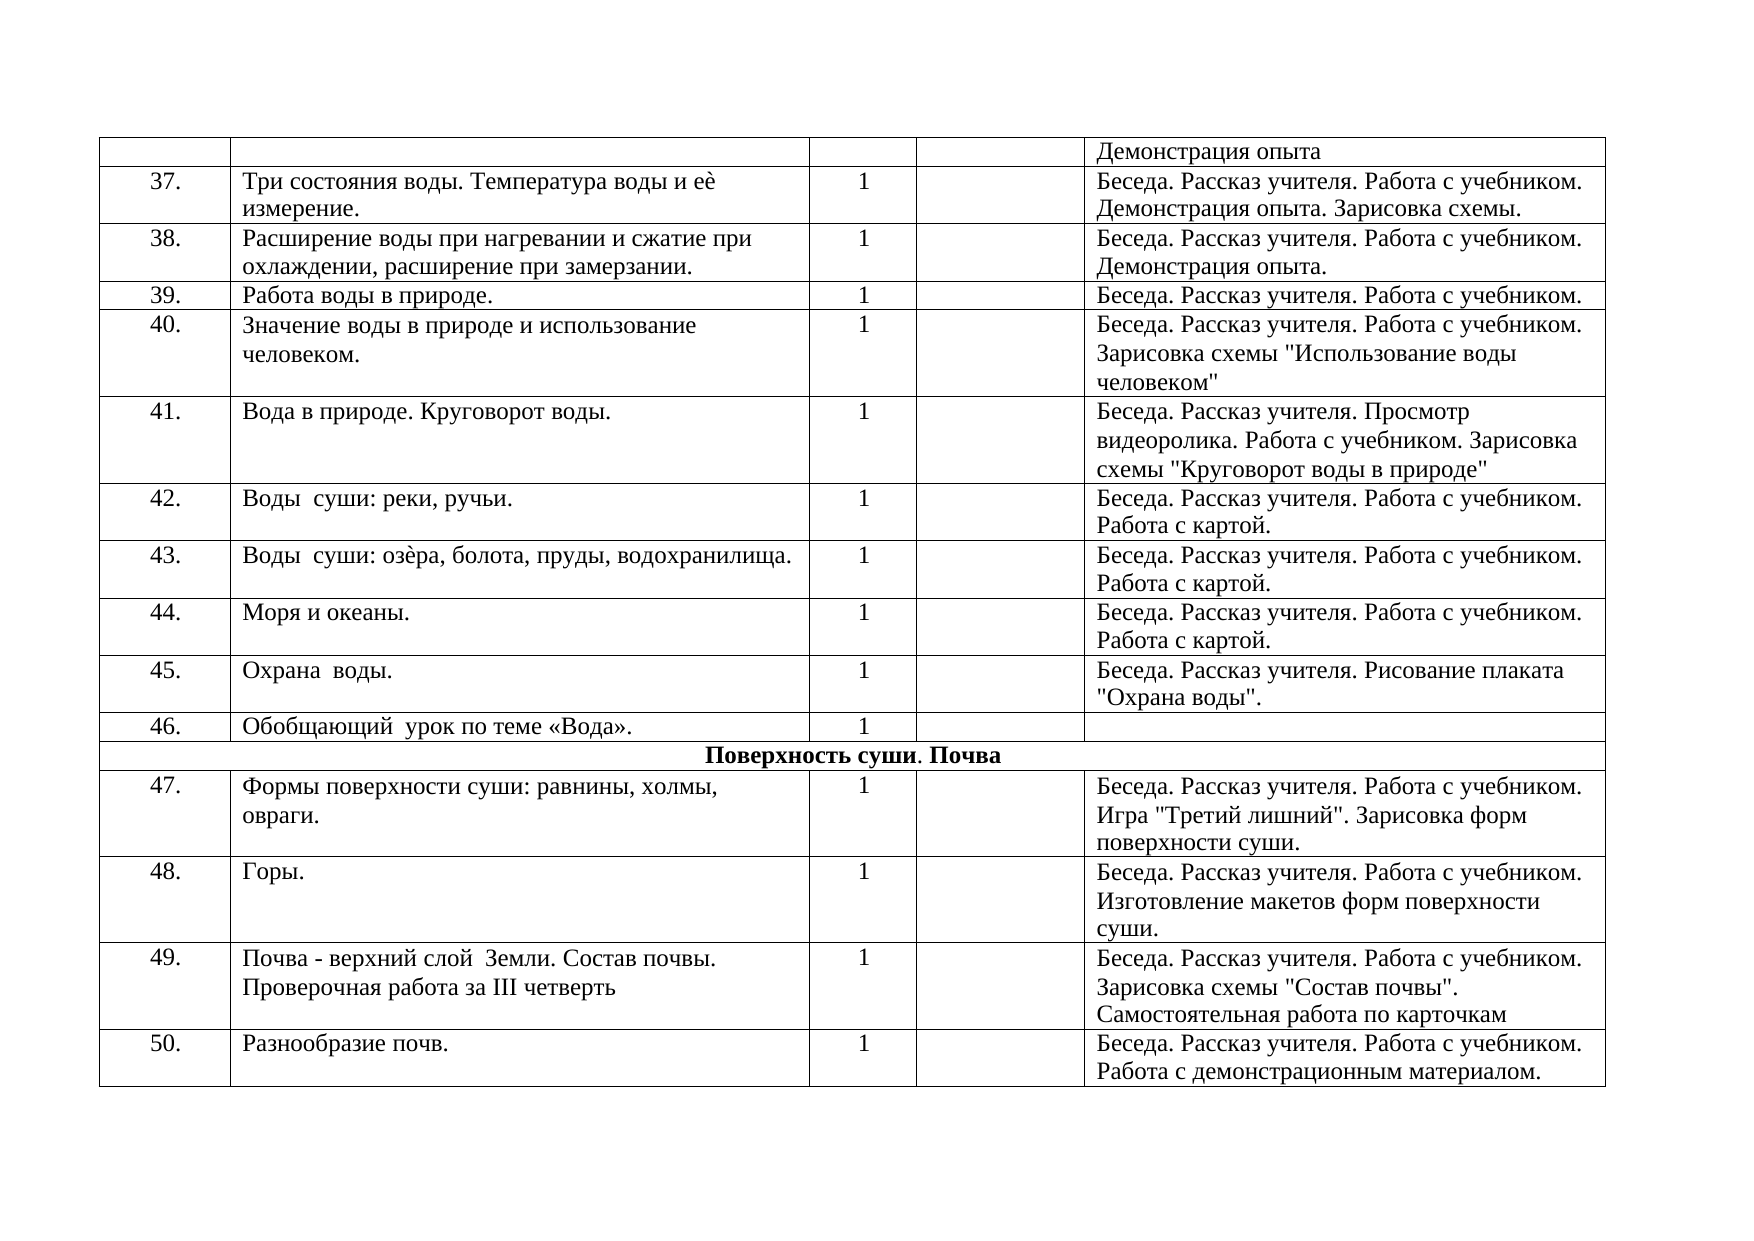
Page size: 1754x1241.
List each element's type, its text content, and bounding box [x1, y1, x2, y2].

table_cell [917, 943, 1084, 1028]
table_cell [917, 771, 1084, 856]
table_cell Значение воды в природе и использование человеком. [231, 310, 809, 396]
table_cell Беседа. Рассказ учителя. Работа с учебником. [1085, 282, 1605, 309]
table_cell Почва - верхний слой Земли. Состав почвы. Проверочная работа за III четверть [231, 943, 809, 1028]
table_cell 40. [100, 310, 230, 396]
table_cell [917, 1030, 1084, 1086]
table_cell 1 [810, 282, 916, 309]
table_cell [917, 599, 1084, 655]
table_cell Беседа. Рассказ учителя. Работа с учебником. Работа с демонстрационным материалом. [1085, 1030, 1605, 1086]
table_cell Работа воды в природе. [231, 282, 809, 309]
table_cell Беседа. Рассказ учителя. Работа с учебником. Демонстрация опыта. [1085, 224, 1605, 281]
table_cell Беседа. Рассказ учителя. Работа с учебником. Демонстрация опыта. Зарисовка схемы. [1085, 167, 1605, 223]
table_cell [917, 713, 1084, 741]
table_cell 1 [810, 541, 916, 597]
table_cell [917, 656, 1084, 712]
table_cell [917, 282, 1084, 309]
table_cell Обобщающий урок по теме «Вода». [231, 713, 809, 741]
table_cell 48. [100, 857, 230, 942]
table_cell Вода в природе. Круговорот воды. [231, 397, 809, 483]
table_cell 39. [100, 282, 230, 309]
table_cell Беседа. Рассказ учителя. Рисование плаката "Охрана воды". [1085, 656, 1605, 712]
table_cell 41. [100, 397, 230, 483]
table_cell Воды суши: озѐра, болота, пруды, водохранилища. [231, 541, 809, 597]
table_cell Беседа. Рассказ учителя. Работа с учебником. Работа с картой. [1085, 484, 1605, 540]
table_cell 1 [810, 656, 916, 712]
table_cell Моря и океаны. [231, 599, 809, 655]
table_cell [917, 310, 1084, 396]
table_cell Беседа. Рассказ учителя. Работа с учебником. Изготовление макетов форм поверхности суши. [1085, 857, 1605, 942]
table_cell Беседа. Рассказ учителя. Работа с учебником. Зарисовка схемы "Использование воды человеком" [1085, 310, 1605, 396]
table_header [100, 138, 230, 166]
table_cell Формы поверхности суши: равнины, холмы, овраги. [231, 771, 809, 856]
table_header [231, 138, 809, 166]
table_cell [917, 224, 1084, 281]
table_cell [917, 541, 1084, 597]
table_cell 1 [810, 857, 916, 942]
table_cell 46. [100, 713, 230, 741]
table_cell [917, 484, 1084, 540]
table_cell 1 [810, 1030, 916, 1086]
table_cell 1 [810, 310, 916, 396]
table_cell Горы. [231, 857, 809, 942]
table_cell Разнообразие почв. [231, 1030, 809, 1086]
table_cell 1 [810, 167, 916, 223]
table_cell 37. [100, 167, 230, 223]
table_cell 47. [100, 771, 230, 856]
table_cell Охрана воды. [231, 656, 809, 712]
table_cell 1 [810, 484, 916, 540]
table_cell Поверхность суши. Почва [100, 742, 1605, 770]
table_cell 44. [100, 599, 230, 655]
table_cell 1 [810, 599, 916, 655]
table_cell 45. [100, 656, 230, 712]
table_cell [917, 397, 1084, 483]
table_cell Беседа. Рассказ учителя. Работа с учебником. Зарисовка схемы "Состав почвы". Самостоятельная работа по карточкам [1085, 943, 1605, 1028]
table_cell Беседа. Рассказ учителя. Работа с учебником. Работа с картой. [1085, 541, 1605, 597]
table_cell Воды суши: реки, ручьи. [231, 484, 809, 540]
table_cell Беседа. Рассказ учителя. Просмотр видеоролика. Работа с учебником. Зарисовка схемы "Круговорот воды в природе" [1085, 397, 1605, 483]
table_header [810, 138, 916, 166]
table_header [917, 138, 1084, 166]
table_cell Три состояния воды. Температура воды и еѐ измерение. [231, 167, 809, 223]
table_cell 43. [100, 541, 230, 597]
table_cell 1 [810, 397, 916, 483]
table_cell 49. [100, 943, 230, 1028]
table_cell 1 [810, 713, 916, 741]
table_cell [1085, 713, 1605, 741]
table_cell Беседа. Рассказ учителя. Работа с учебником. Игра "Третий лишний". Зарисовка форм поверхности суши. [1085, 771, 1605, 856]
table_cell 38. [100, 224, 230, 281]
table_cell [917, 167, 1084, 223]
table_header Демонстрация опыта [1085, 138, 1605, 166]
table_cell 50. [100, 1030, 230, 1086]
table_cell 42. [100, 484, 230, 540]
table_cell Беседа. Рассказ учителя. Работа с учебником. Работа с картой. [1085, 599, 1605, 655]
table_cell Расширение воды при нагревании и сжатие при охлаждении, расширение при замерзании. [231, 224, 809, 281]
table_cell [917, 857, 1084, 942]
table_cell 1 [810, 224, 916, 281]
table_cell 1 [810, 943, 916, 1028]
table_cell 1 [810, 771, 916, 856]
